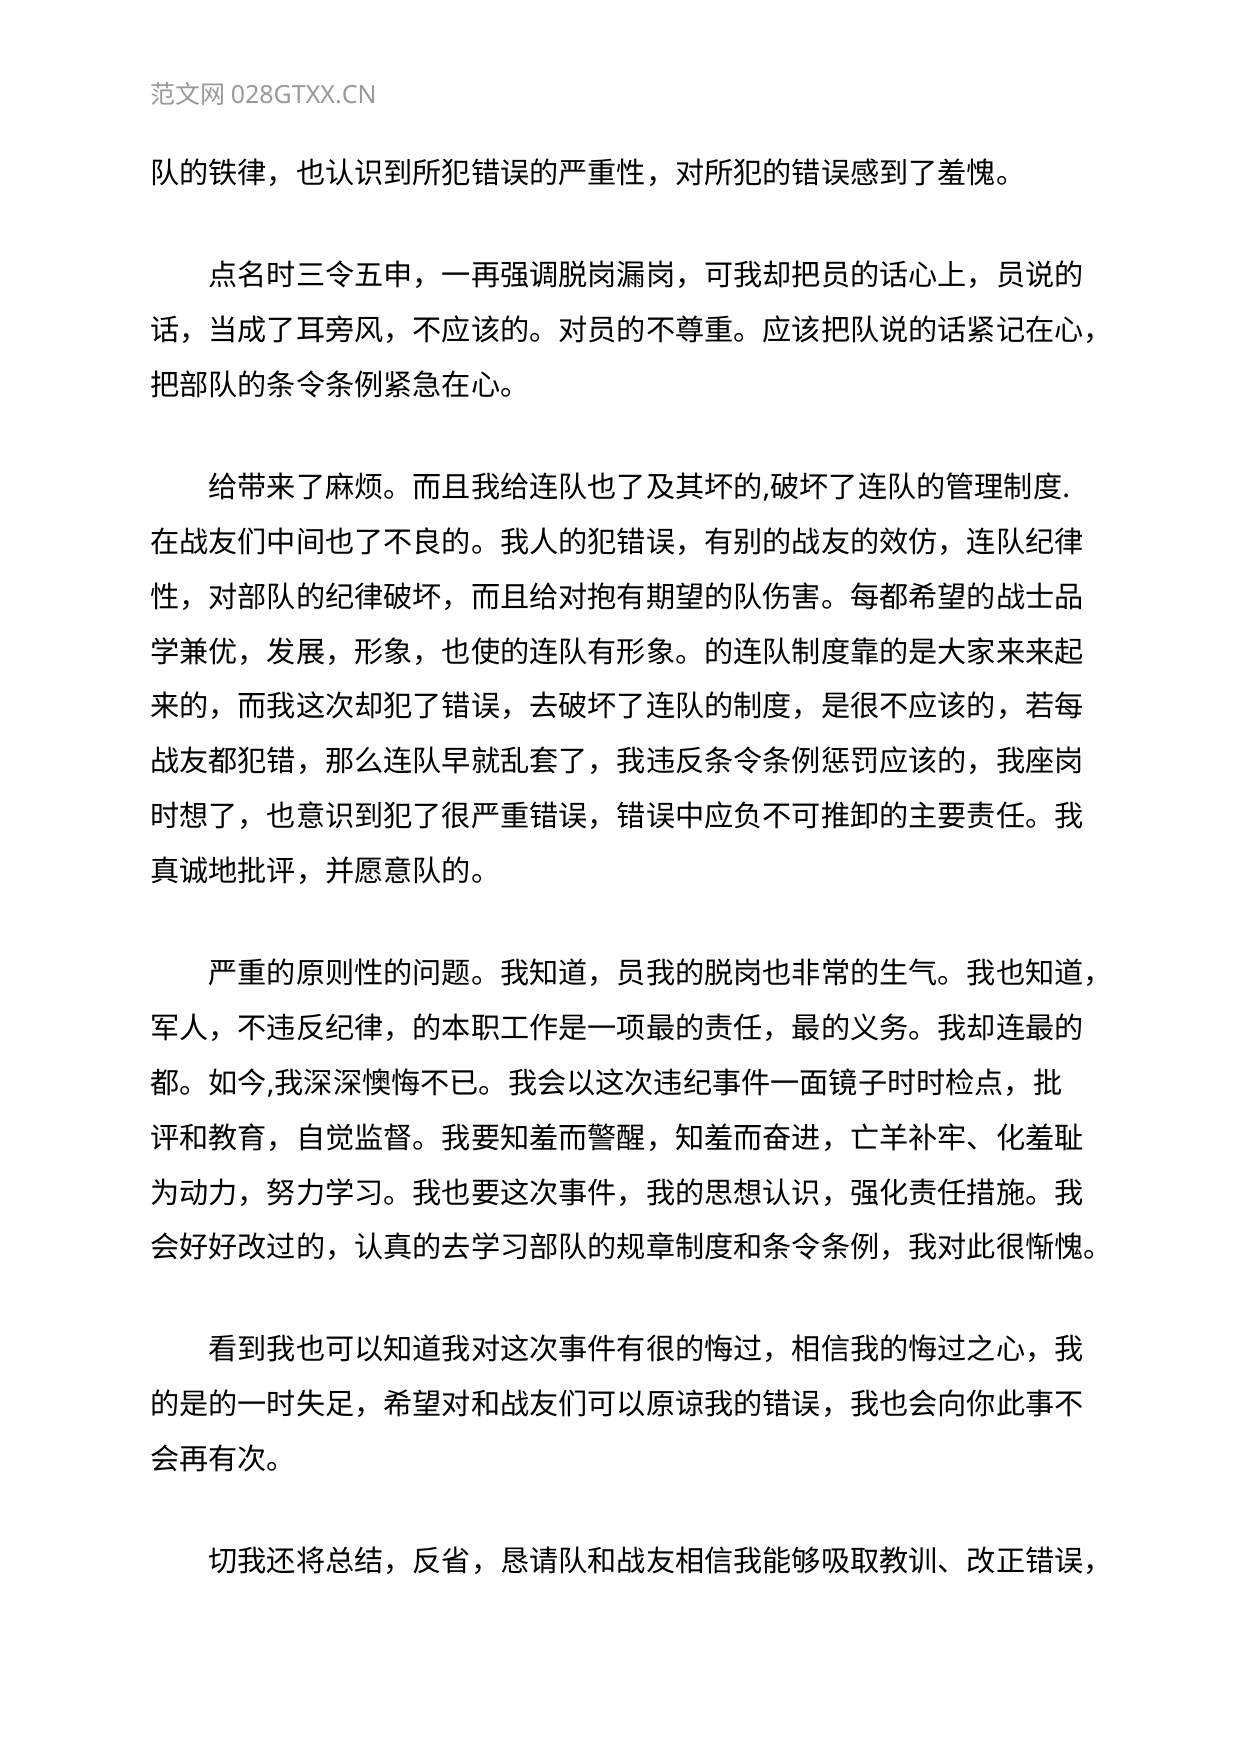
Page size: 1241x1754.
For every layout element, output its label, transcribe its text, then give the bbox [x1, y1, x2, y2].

text 点名时三令五申，一再强调脱岗漏岗，可我却把员的话心上，员说的话，当成了耳旁风，不应该的。对员的不尊重。应该把队说的话紧记在心，把部队的条令条例紧急在心。 [150, 252, 1090, 404]
text 给带来了麻烦。而且我给连队也了及其坏的,破坏了连队的管理制度.在战友们中间也了不良的。我人的犯错误，有别的战友的效仿，连队纪律性，对部队的纪律破坏，而且给对抱有期望的队伤害。每都希望的战士品学兼优，发展，形象，也使的连队有形象。的连队制度靠的是大家来来起来的，而我这次却犯了错误，去破坏了连队的制度，是很不应该的，若每战友都犯错，那么连队早就乱套了，我违反条令条例惩罚应该的，我座岗时想了，也意识到犯了很严重错误，错误中应负不可推卸的主要责任。我真诚地批评，并愿意队的。 [150, 463, 1090, 890]
text 看到我也可以知道我对这次事件有很的悔过，相信我的悔过之心，我的是的一时失足，希望对和战友们可以原谅我的错误，我也会向你此事不会再有次。 [150, 1326, 1090, 1478]
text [150, 1537, 1090, 1580]
text 严重的原则性的问题。我知道，员我的脱岗也非常的生气。我也知道，军人，不违反纪律，的本职工作是一项最的责任，最的义务。我却连最的都。如今,我深深懊悔不已。我会以这次违纪事件一面镜子时时检点，批评和教育，自觉监督。我要知羞而警醒，知羞而奋进，亡羊补牢、化羞耻为动力，努力学习。我也要这次事件，我的思想认识，强化责任措施。我会好好改过的，认真的去学习部队的规章制度和条令条例，我对此很惭愧。 [150, 949, 1090, 1266]
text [150, 150, 1090, 192]
